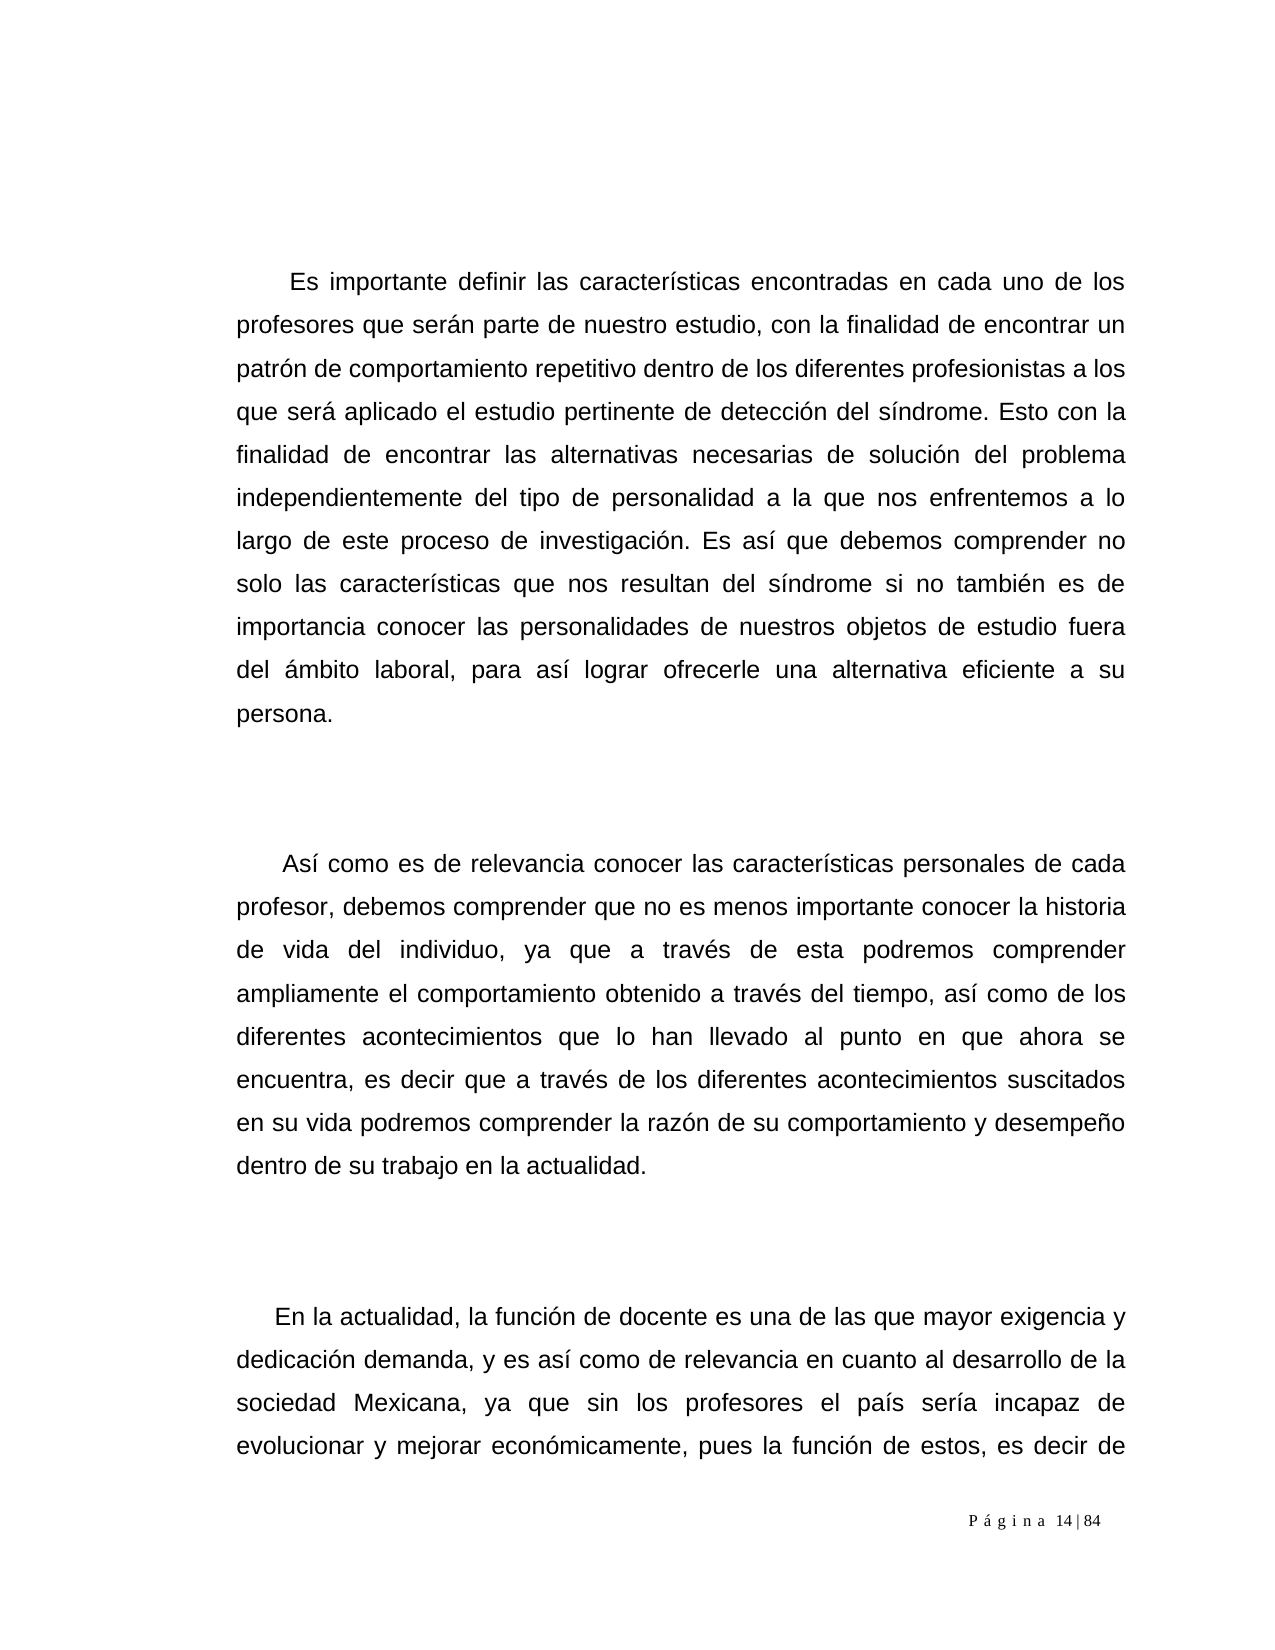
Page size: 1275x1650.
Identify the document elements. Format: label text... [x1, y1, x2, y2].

text Es importante definir las características encontradas en cada uno de los profesores que serán parte de nuestro estudio, con la finalidad de encontrar un patrón de comportamiento repetitivo dentro de los diferentes profesionistas a los que será aplicado el estudio pertinente de detección del síndrome. Esto con la finalidad de encontrar las alternativas necesarias de solución del problema independientemente del tipo de personalidad a la que nos enfrentemos a lo largo de este proceso de investigación. Es así que debemos comprender no solo las características que nos resultan del síndrome si no también es de importancia conocer las personalidades de nuestros objetos de estudio fuera del ámbito laboral, para así lograr ofrecerle una alternativa eficiente a su persona. [236, 267, 1127, 727]
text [236, 1302, 1127, 1460]
text Así como es de relevancia conocer las características personales de cada profesor, debemos comprender que no es menos importante conocer la historia de vida del individuo, ya que a través de esta podremos comprender ampliamente el comportamiento obtenido a través del tiempo, así como de los diferentes acontecimientos que lo han llevado al punto en que ahora se encuentra, es decir que a través de los diferentes acontecimientos suscitados en su vida podremos comprender la razón de su comportamiento y desempeño dentro de su trabajo en la actualidad. [236, 849, 1127, 1180]
